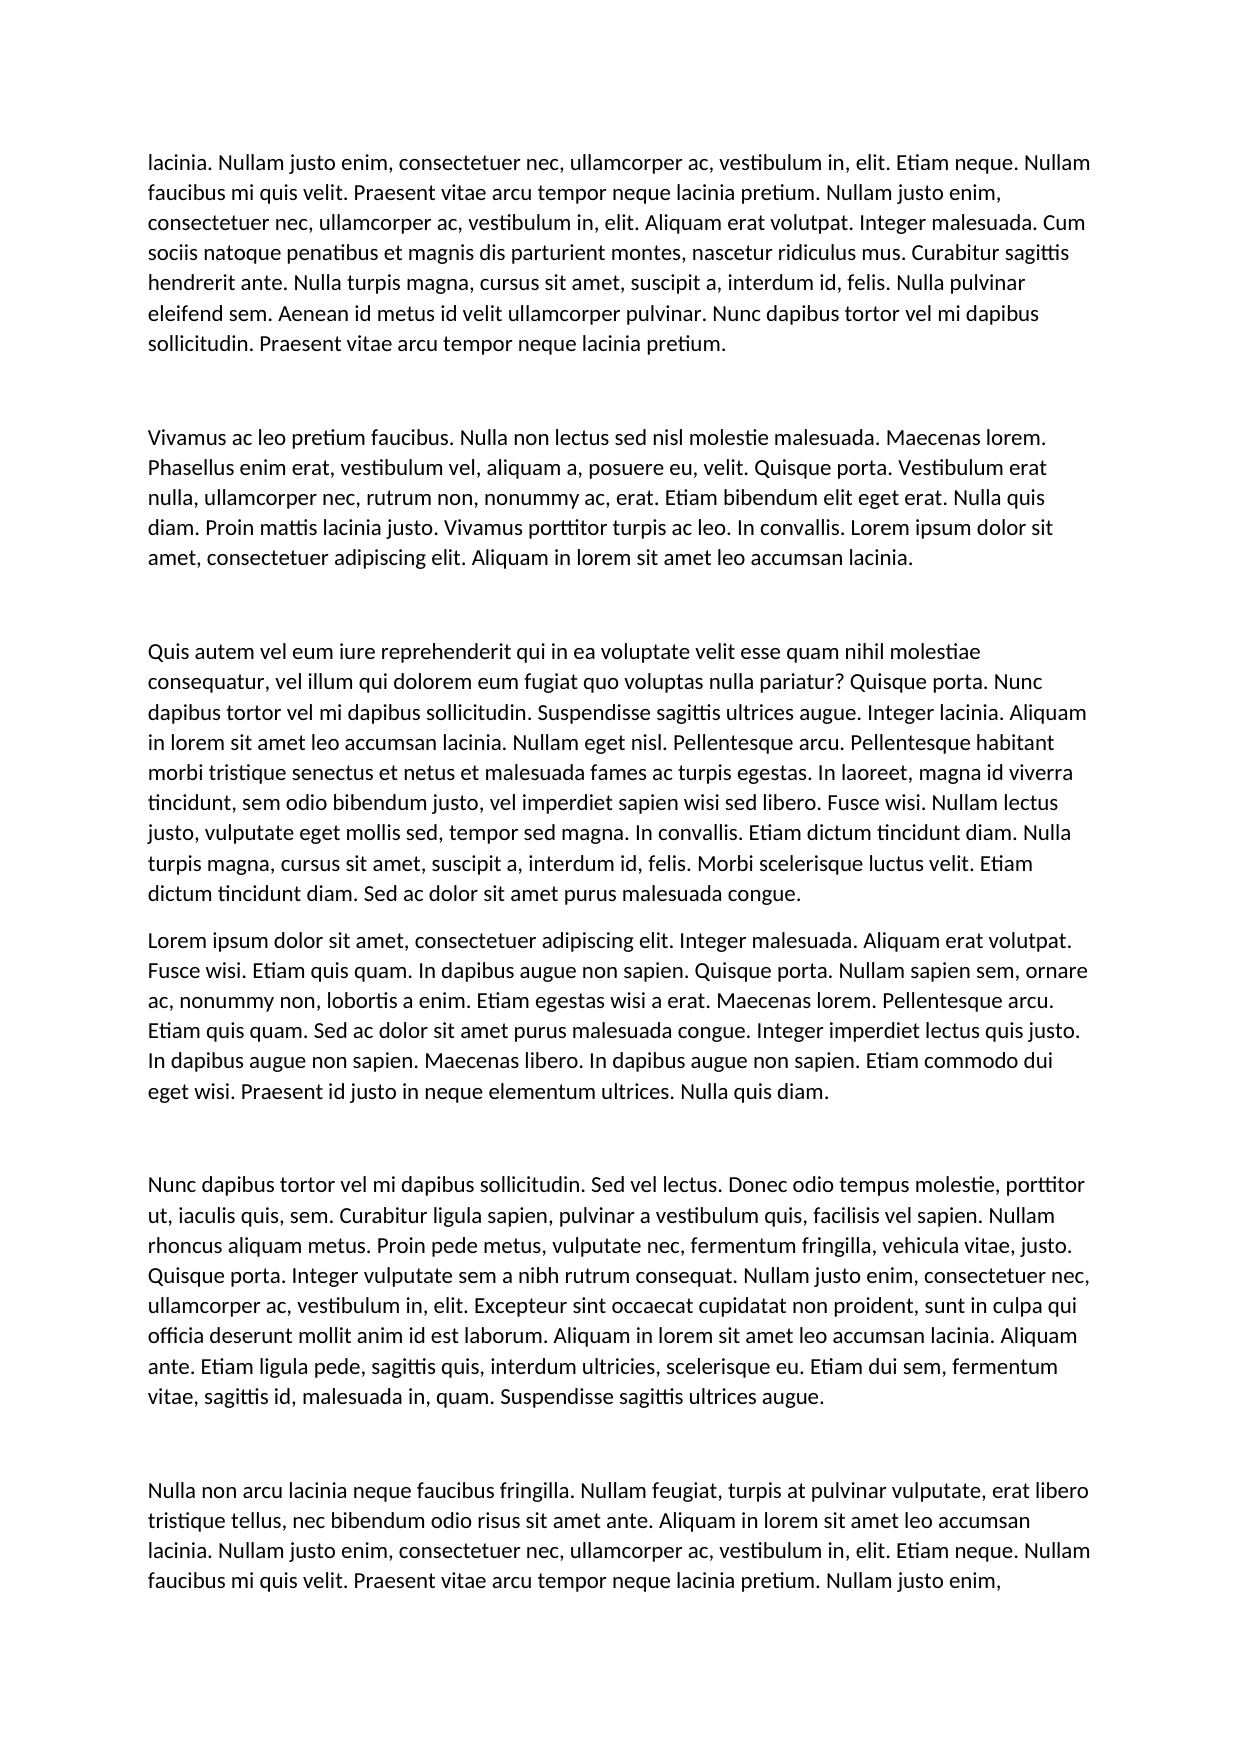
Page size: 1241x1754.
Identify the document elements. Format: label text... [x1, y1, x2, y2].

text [148, 148, 1093, 357]
text Nunc dapibus tortor vel mi dapibus sollicitudin. Sed vel lectus. Donec odio tempus molestie, porttitor ut, iaculis quis, sem. Curabitur ligula sapien, pulvinar a vestibulum quis, facilisis vel sapien. Nullam rhoncus aliquam metus. Proin pede metus, vulputate nec, fermentum fringilla, vehicula vitae, justo. Quisque porta. Integer vulputate sem a nibh rutrum consequat. Nullam justo enim, consectetuer nec, ullamcorper ac, vestibulum in, elit. Excepteur sint occaecat cupidatat non proident, sunt in culpa qui officia deserunt mollit anim id est laborum. Aliquam in lorem sit amet leo accumsan lacinia. Aliquam ante. Etiam ligula pede, sagittis quis, interdum ultricies, scelerisque eu. Etiam dui sem, fermentum vitae, sagittis id, malesuada in, quam. Suspendisse sagittis ultrices augue. [148, 1171, 1093, 1410]
text Vivamus ac leo pretium faucibus. Nulla non lectus sed nisl molestie malesuada. Maecenas lorem. Phasellus enim erat, vestibulum vel, aliquam a, posuere eu, velit. Quisque porta. Vestibulum erat nulla, ullamcorper nec, rutrum non, nonummy ac, erat. Etiam bibendum elit eget erat. Nulla quis diam. Proin mattis lacinia justo. Vivamus porttitor turpis ac leo. In convallis. Lorem ipsum dolor sit amet, consectetuer adipiscing elit. Aliquam in lorem sit amet leo accumsan lacinia. [148, 423, 1093, 571]
text Quis autem vel eum iure reprehenderit qui in ea voluptate velit esse quam nihil molestiae consequatur, vel illum qui dolorem eum fugiat quo voluptas nulla pariatur? Quisque porta. Nunc dapibus tortor vel mi dapibus sollicitudin. Suspendisse sagittis ultrices augue. Integer lacinia. Aliquam in lorem sit amet leo accumsan lacinia. Nullam eget nisl. Pellentesque arcu. Pellentesque habitant morbi tristique senectus et netus et malesuada fames ac turpis egestas. In laoreet, magna id viverra tincidunt, sem odio bibendum justo, vel imperdiet sapien wisi sed libero. Fusce wisi. Nullam lectus justo, vulputate eget mollis sed, tempor sed magna. In convallis. Etiam dictum tincidunt diam. Nulla turpis magna, cursus sit amet, suscipit a, interdum id, felis. Morbi scelerisque luctus velit. Etiam dictum tincidunt diam. Sed ac dolor sit amet purus malesuada congue. [148, 637, 1093, 907]
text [148, 1476, 1093, 1594]
text Lorem ipsum dolor sit amet, consectetuer adipiscing elit. Integer malesuada. Aliquam erat volutpat. Fusce wisi. Etiam quis quam. In dapibus augue non sapien. Quisque porta. Nullam sapien sem, ornare ac, nonummy non, lobortis a enim. Etiam egestas wisi a erat. Maecenas lorem. Pellentesque arcu. Etiam quis quam. Sed ac dolor sit amet purus malesuada congue. Integer imperdiet lectus quis justo. In dapibus augue non sapien. Maecenas libero. In dapibus augue non sapien. Etiam commodo dui eget wisi. Praesent id justo in neque elementum ultrices. Nulla quis diam. [148, 926, 1093, 1105]
